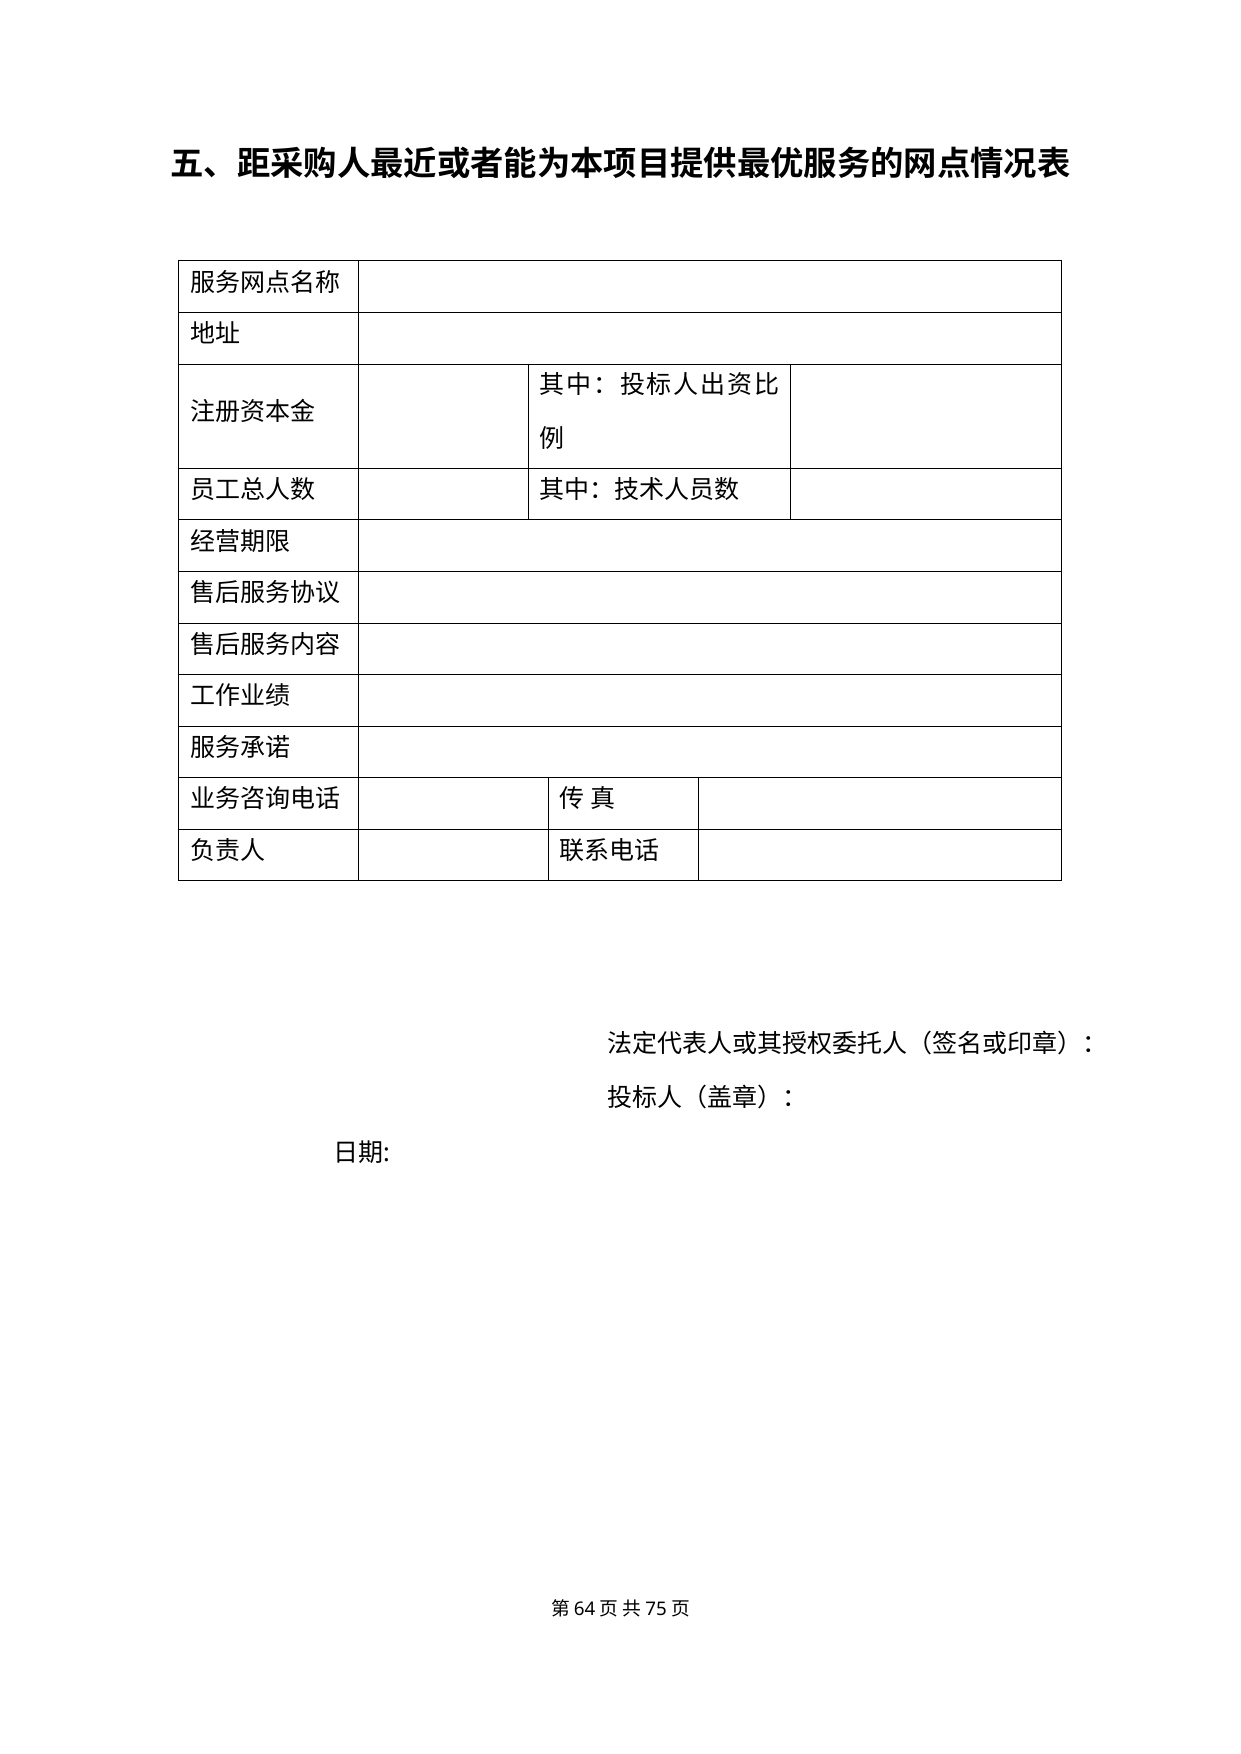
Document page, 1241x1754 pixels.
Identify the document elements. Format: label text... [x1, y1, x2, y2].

text 五、距采购人最近或者能为本项目提供最优服务的网点情况表 [148, 137, 1092, 185]
table_cell 其中：技术人员数 [529, 469, 790, 519]
table_cell [359, 365, 528, 468]
table_cell [359, 830, 548, 880]
text 法定代表人或其授权委托人（签名或印章）： [563, 1023, 1092, 1059]
table_cell 注册资本金 [179, 365, 358, 468]
table_cell [791, 365, 1061, 468]
text 投标人（盖章）： [563, 1078, 1092, 1114]
table_cell [359, 469, 528, 519]
table_header [359, 261, 1061, 312]
table_cell 其中：投标人出资比例 [529, 365, 790, 468]
table_cell 售后服务协议 [179, 572, 358, 622]
table_cell [359, 675, 1061, 726]
table_cell 传 真 [549, 778, 698, 829]
table_cell [359, 778, 548, 829]
table_cell 负责人 [179, 830, 358, 880]
table_cell 服务承诺 [179, 727, 358, 777]
table_cell [359, 727, 1061, 777]
table_cell 售后服务内容 [179, 624, 358, 674]
table_cell [699, 830, 1061, 880]
text 日期: [148, 1132, 1092, 1168]
table_cell 联系电话 [549, 830, 698, 880]
table_header 服务网点名称 [179, 261, 358, 312]
table_cell [699, 778, 1061, 829]
table_cell [359, 624, 1061, 674]
table_cell 员工总人数 [179, 469, 358, 519]
table_cell 业务咨询电话 [179, 778, 358, 829]
table_cell [359, 313, 1061, 363]
table_cell [359, 572, 1061, 622]
table_cell 经营期限 [179, 520, 358, 571]
table_cell [791, 469, 1061, 519]
table_cell 地址 [179, 313, 358, 363]
table_cell 工作业绩 [179, 675, 358, 726]
table_cell [359, 520, 1061, 571]
